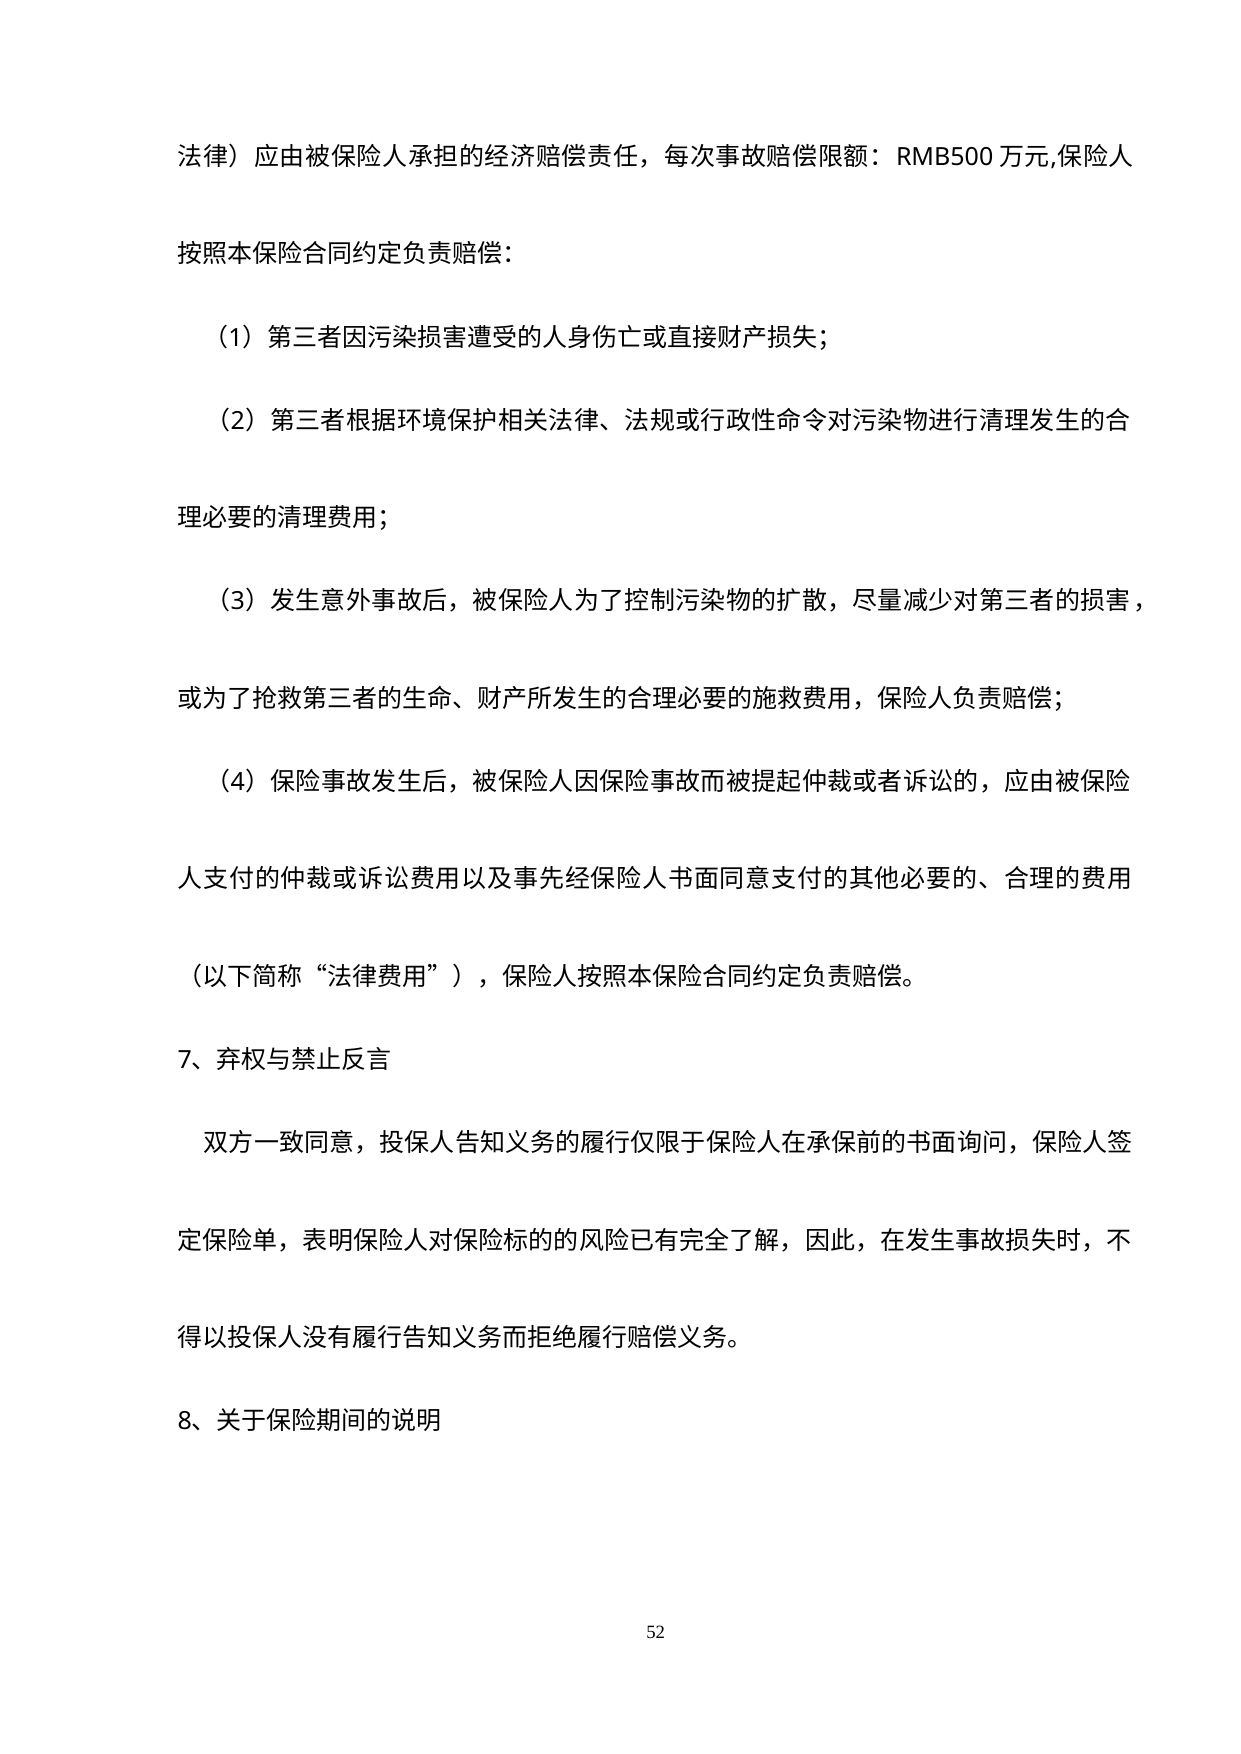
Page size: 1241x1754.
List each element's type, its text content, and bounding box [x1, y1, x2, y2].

text （3）发生意外事故后，被保险人为了控制污染物的扩散，尽量减少对第三者的损害，或为了抢救第三者的生命、财产所发生的合理必要的施救费用，保险人负责赔偿； [177, 566, 1134, 729]
text （1）第三者因污染损害遭受的人身伤亡或直接财产损失； [177, 303, 1134, 368]
text 双方一致同意，投保人告知义务的履行仅限于保险人在承保前的书面询问，保险人签定保险单，表明保险人对保险标的的风险已有完全了解，因此，在发生事故损失时，不得以投保人没有履行告知义务而拒绝履行赔偿义务。 [177, 1108, 1134, 1368]
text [177, 122, 1134, 284]
text （2）第三者根据环境保护相关法律、法规或行政性命令对污染物进行清理发生的合理必要的清理费用； [177, 386, 1134, 548]
text 7、弃权与禁止反言 [177, 1025, 1134, 1090]
text （4）保险事故发生后，被保险人因保险事故而被提起仲裁或者诉讼的，应由被保险人支付的仲裁或诉讼费用以及事先经保险人书面同意支付的其他必要的、合理的费用（以下简称“法律费用”），保险人按照本保险合同约定负责赔偿。 [177, 747, 1134, 1007]
text 8、关于保险期间的说明 [177, 1386, 1134, 1451]
